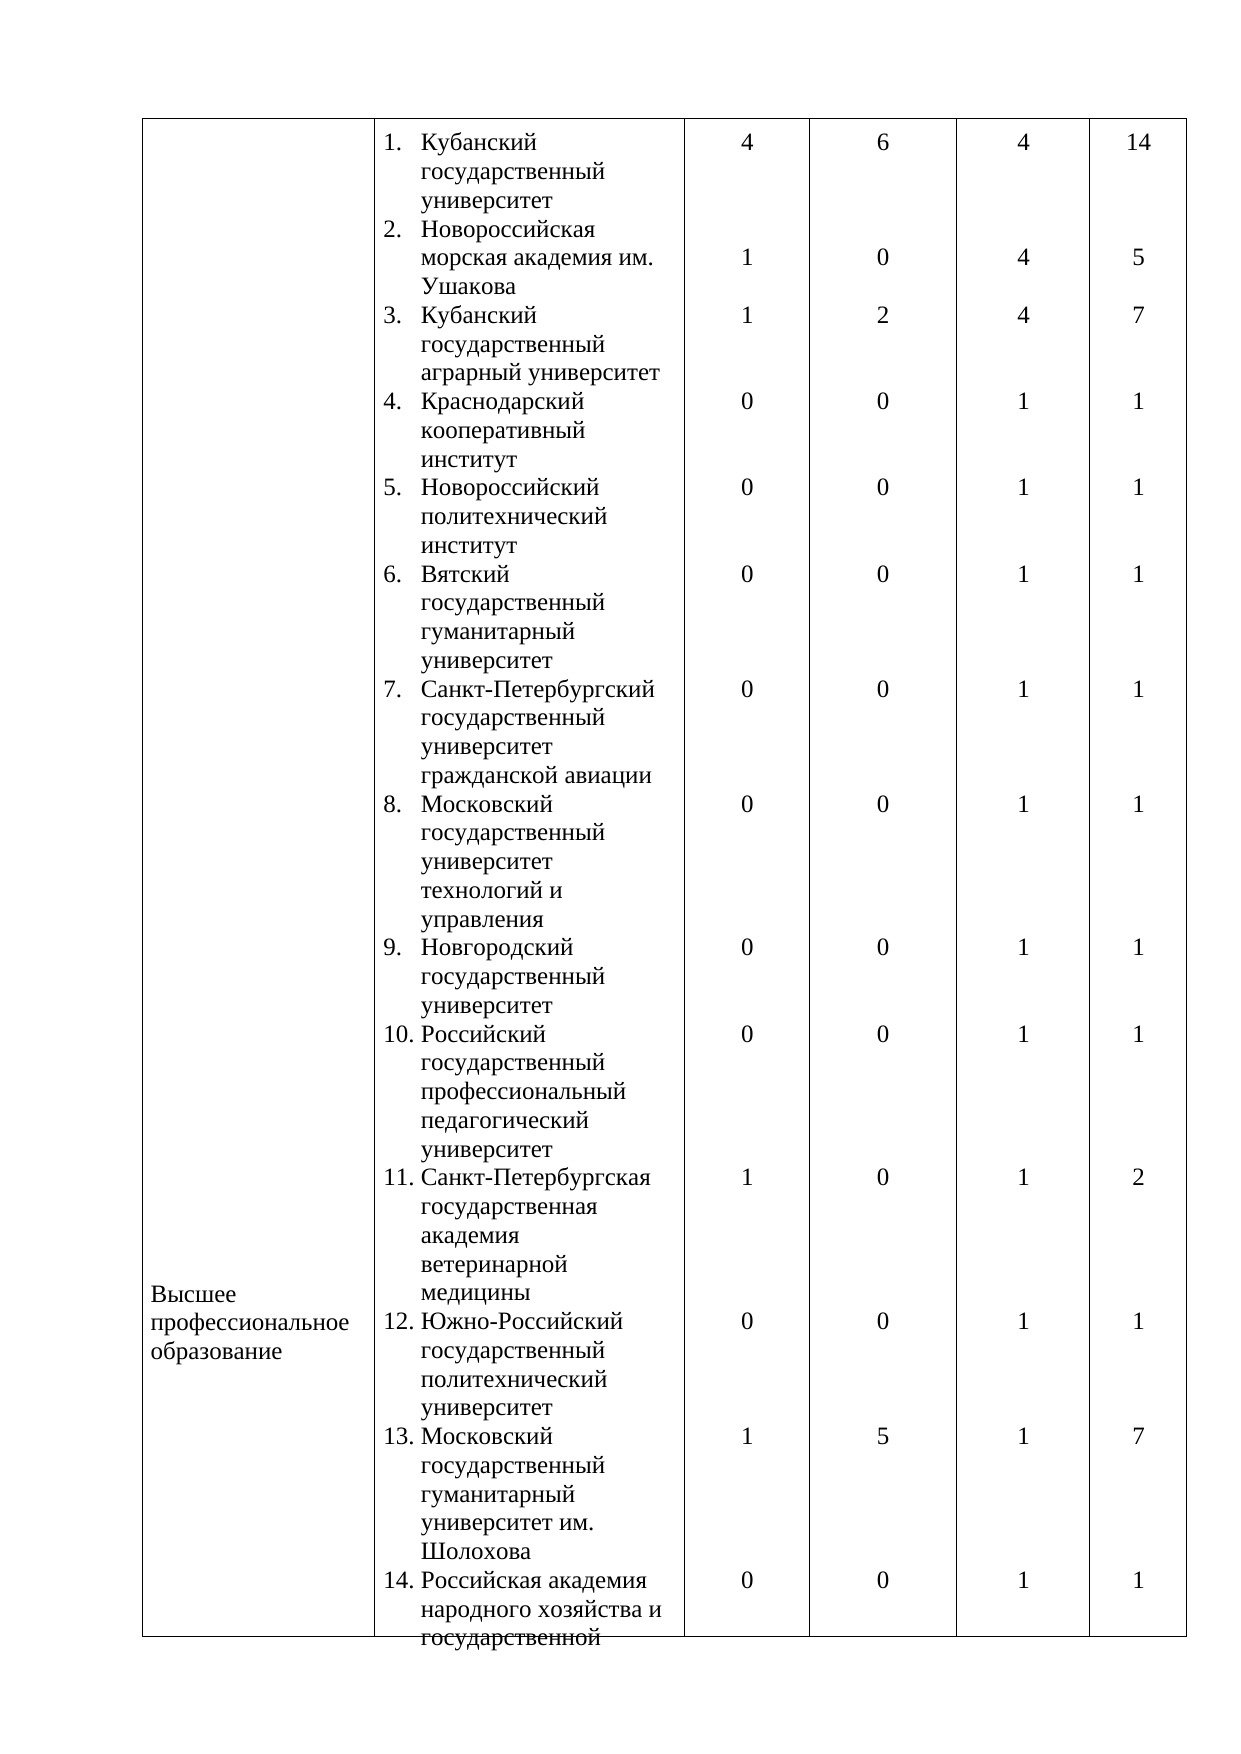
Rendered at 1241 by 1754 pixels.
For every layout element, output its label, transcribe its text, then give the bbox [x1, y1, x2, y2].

table_cell Кубанский государственный университет Новороссийская морская академия им. Ушакова Кубанский государственный аграрный университет Краснодарский кооперативный институт Новороссийский политехнический институт Вятский государственный гуманитарный университет Санкт-Петербургский государственный университет гражданской авиации Московский государственный университет технологий и управления Новгородский государственный университет Российский государственный профессиональный педагогический университет Санкт-Петербургская государственная академия ветеринарной медицины Южно-Российский государственный политехнический университет Московский государственный гуманитарный университет им. Шолохова Российская академия народного хозяйства и государственной службы Духовная семинария Краснодарский технологический университет Институт им. Росинского Российский государственный социальный университет Краснодарский медицинский университет Институт ГПС МЧС Химико-технологический университет Академия фармокологии Ярославский педагогический университет [375, 119, 684, 1636]
table_cell 4 1 1 0 0 0 0 0 0 0 1 0 1 0 0 0 0 1 4 0 1 1 1 [685, 119, 809, 1636]
table_cell Высшее профессиональное образование [143, 119, 374, 1636]
table_cell 6 0 2 0 0 0 0 0 0 0 0 0 5 0 1 1 1 2 4 1 0 0 0 [810, 119, 956, 1636]
table_cell 14 5 7 1 1 1 1 1 1 1 2 1 7 1 1 1 1 3 8 1 1 1 1 [1090, 119, 1186, 1636]
table_cell 4 4 4 1 1 1 1 1 1 1 1 1 1 1 0 0 0 0 0 0 0 0 0 [957, 119, 1089, 1636]
